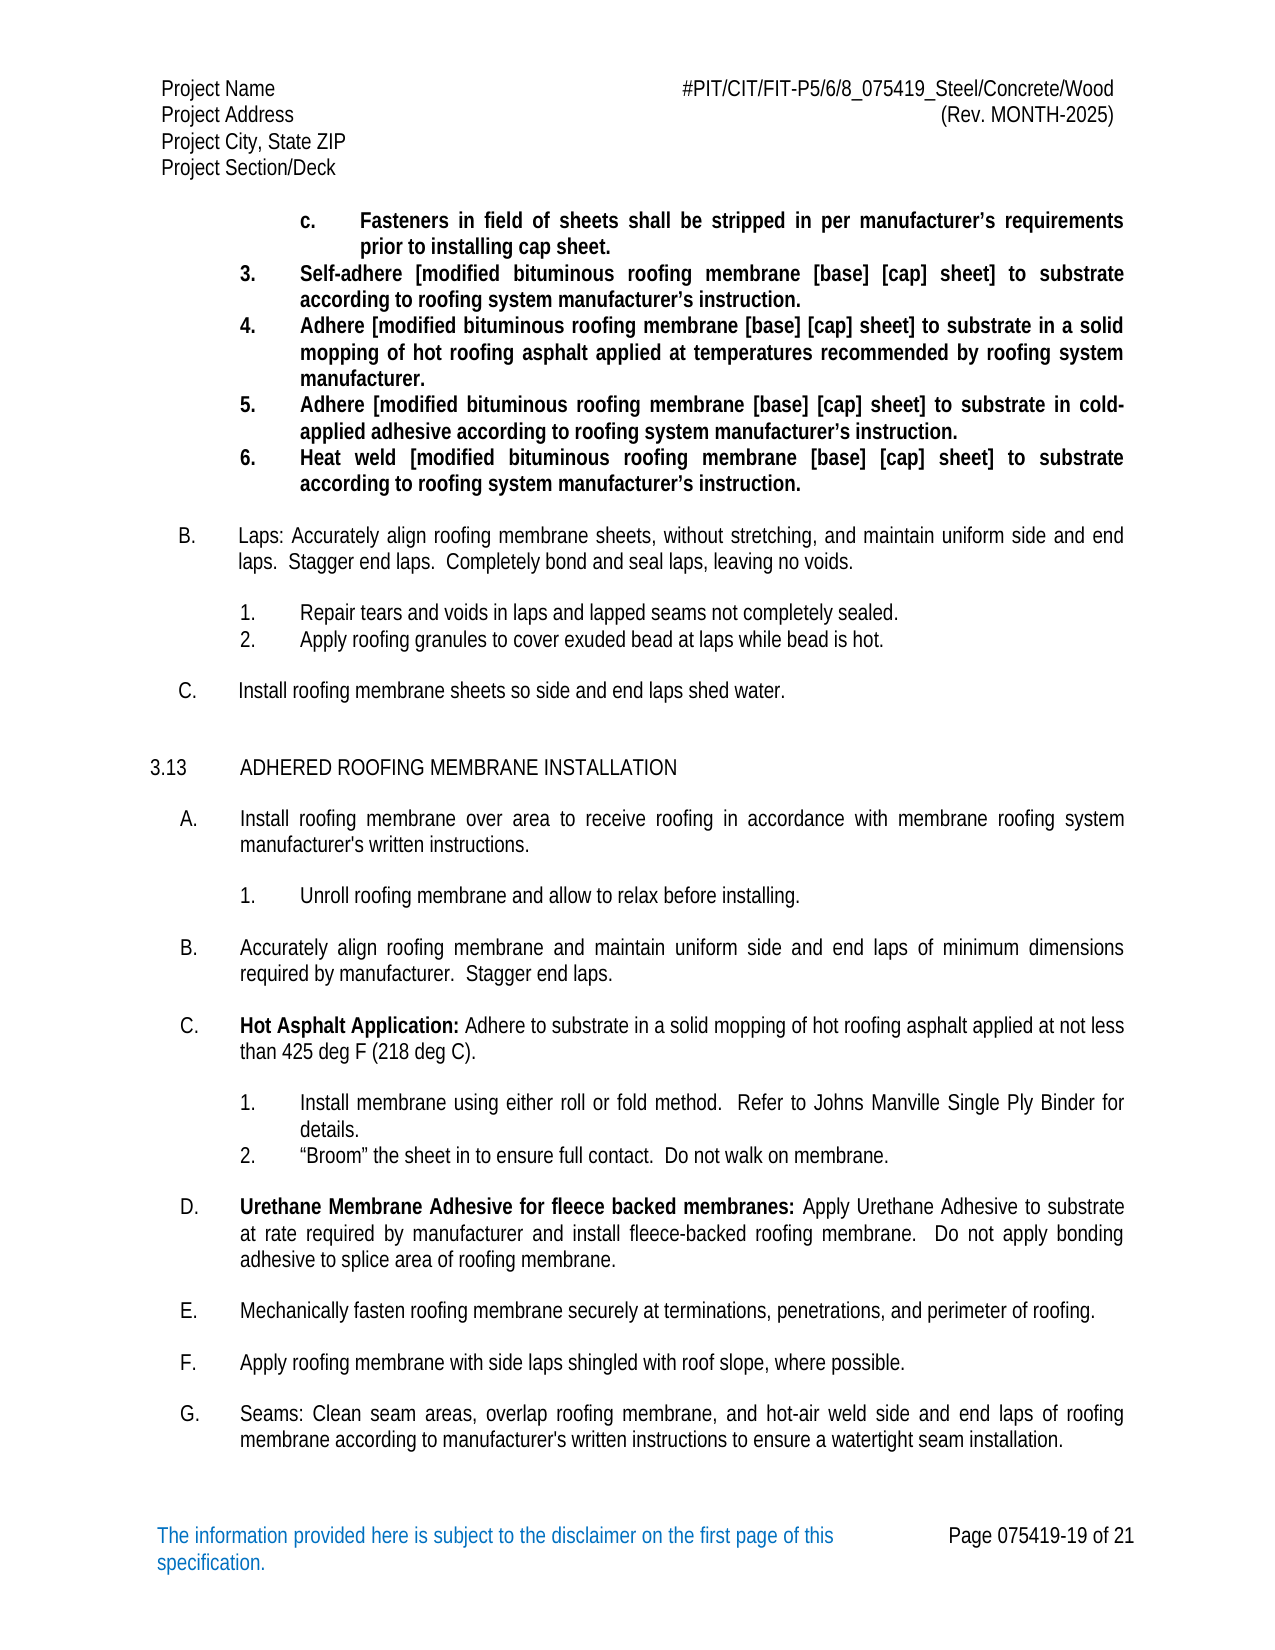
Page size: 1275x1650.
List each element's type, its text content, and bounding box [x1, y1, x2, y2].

text Install membrane using either roll or fold method. Refer to Johns Manville Single Ply Binder for details. [240, 1089, 1125, 1142]
text Adhere [modified bituminous roofing membrane [base] [cap] sheet] to substrate in a solid mopping of hot roofing asphalt applied at temperatures recommended by roofing system manufacturer. [240, 312, 1125, 391]
text Install roofing membrane sheets so side and end laps shed water. [178, 677, 1125, 703]
text Apply roofing membrane with side laps shingled with roof slope, where possible. [180, 1349, 1125, 1375]
text Install roofing membrane over area to receive roofing in accordance with membrane roofing system manufacturer's written instructions. [180, 805, 1125, 857]
text Adhere [modified bituminous roofing membrane [base] [cap] sheet] to substrate in cold-applied adhesive according to roofing system manufacturer’s instruction. [240, 391, 1125, 444]
text Apply roofing granules to cover exuded bead at laps while bead is hot. [240, 626, 1125, 652]
text Repair tears and voids in laps and lapped seams not completely sealed. [240, 599, 1125, 626]
text Urethane Membrane Adhesive for fleece backed membranes: Apply Urethane Adhesive to substrate at rate required by manufacturer and install fleece-backed roofing membrane. Do not apply bonding adhesive to splice area of roofing membrane. [180, 1193, 1125, 1272]
text Accurately align roofing membrane and maintain uniform side and end laps of minimum dimensions required by manufacturer. Stagger end laps. [180, 934, 1125, 987]
text Heat weld [modified bituminous roofing membrane [base] [cap] sheet] to substrate according to roofing system manufacturer’s instruction. [240, 444, 1125, 497]
text Fasteners in field of sheets shall be stripped in per manufacturer’s requirements prior to installing cap sheet. [300, 207, 1125, 259]
text Seams: Clean seam areas, overlap roofing membrane, and hot-air weld side and end laps of roofing membrane according to manufacturer's written instructions to ensure a watertight seam installation. [180, 1400, 1125, 1453]
text Laps: Accurately align roofing membrane sheets, without stretching, and maintain uniform side and end laps. Stagger end laps. Completely bond and seal laps, leaving no voids. [178, 522, 1125, 574]
text Hot Asphalt Application: Adhere to substrate in a solid mopping of hot roofing asphalt applied at not less than 425 deg F (218 deg C). [180, 1012, 1125, 1064]
text ADHERED ROOFING MEMBRANE INSTALLATION [150, 753, 1125, 780]
text Self-adhere [modified bituminous roofing membrane [base] [cap] sheet] to substrate according to roofing system manufacturer’s instruction. [240, 259, 1125, 312]
text Mechanically fasten roofing membrane securely at terminations, penetrations, and perimeter of roofing. [180, 1297, 1125, 1324]
text Unroll roofing membrane and allow to relax before installing. [240, 882, 1125, 909]
text “Broom” the sheet in to ensure full contact. Do not walk on membrane. [240, 1142, 1125, 1168]
